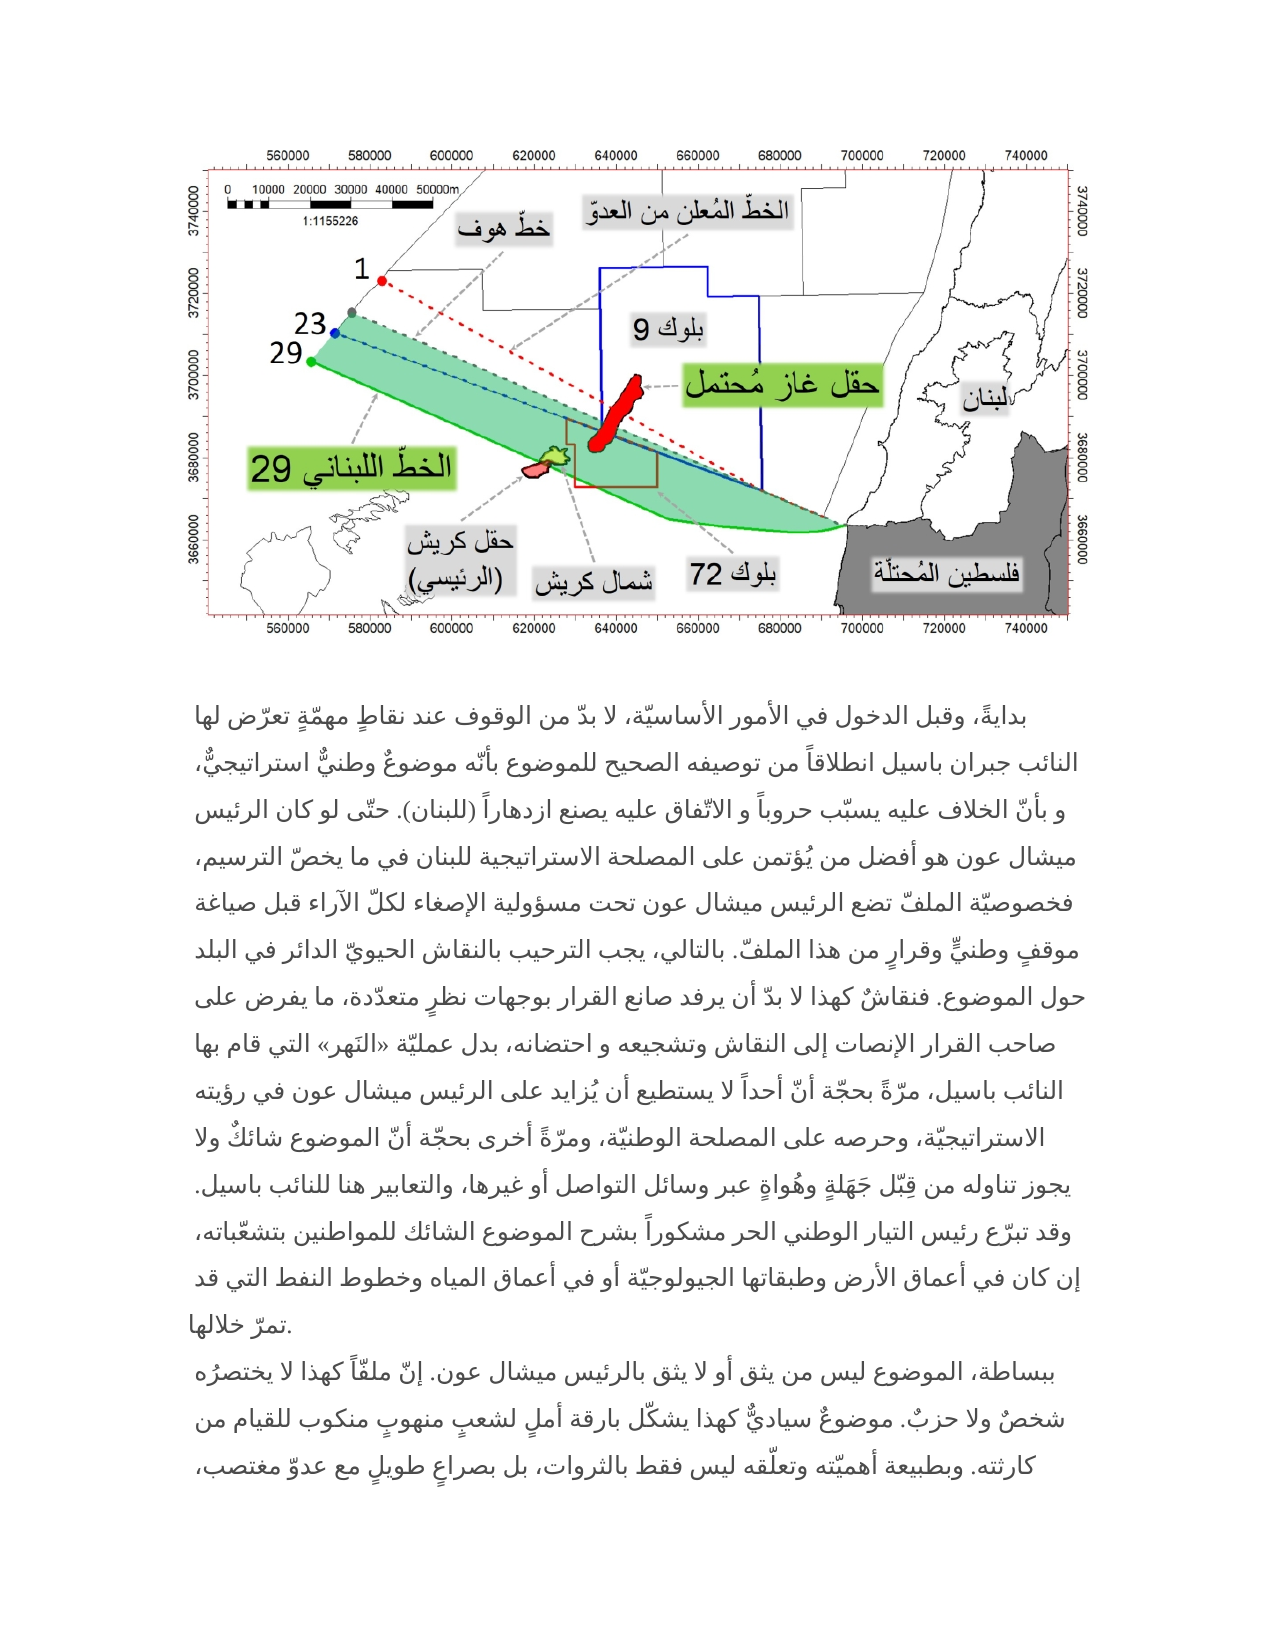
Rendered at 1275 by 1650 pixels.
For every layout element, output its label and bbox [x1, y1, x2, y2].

picture [187, 150, 1088, 636]
text [187, 636, 1087, 1480]
